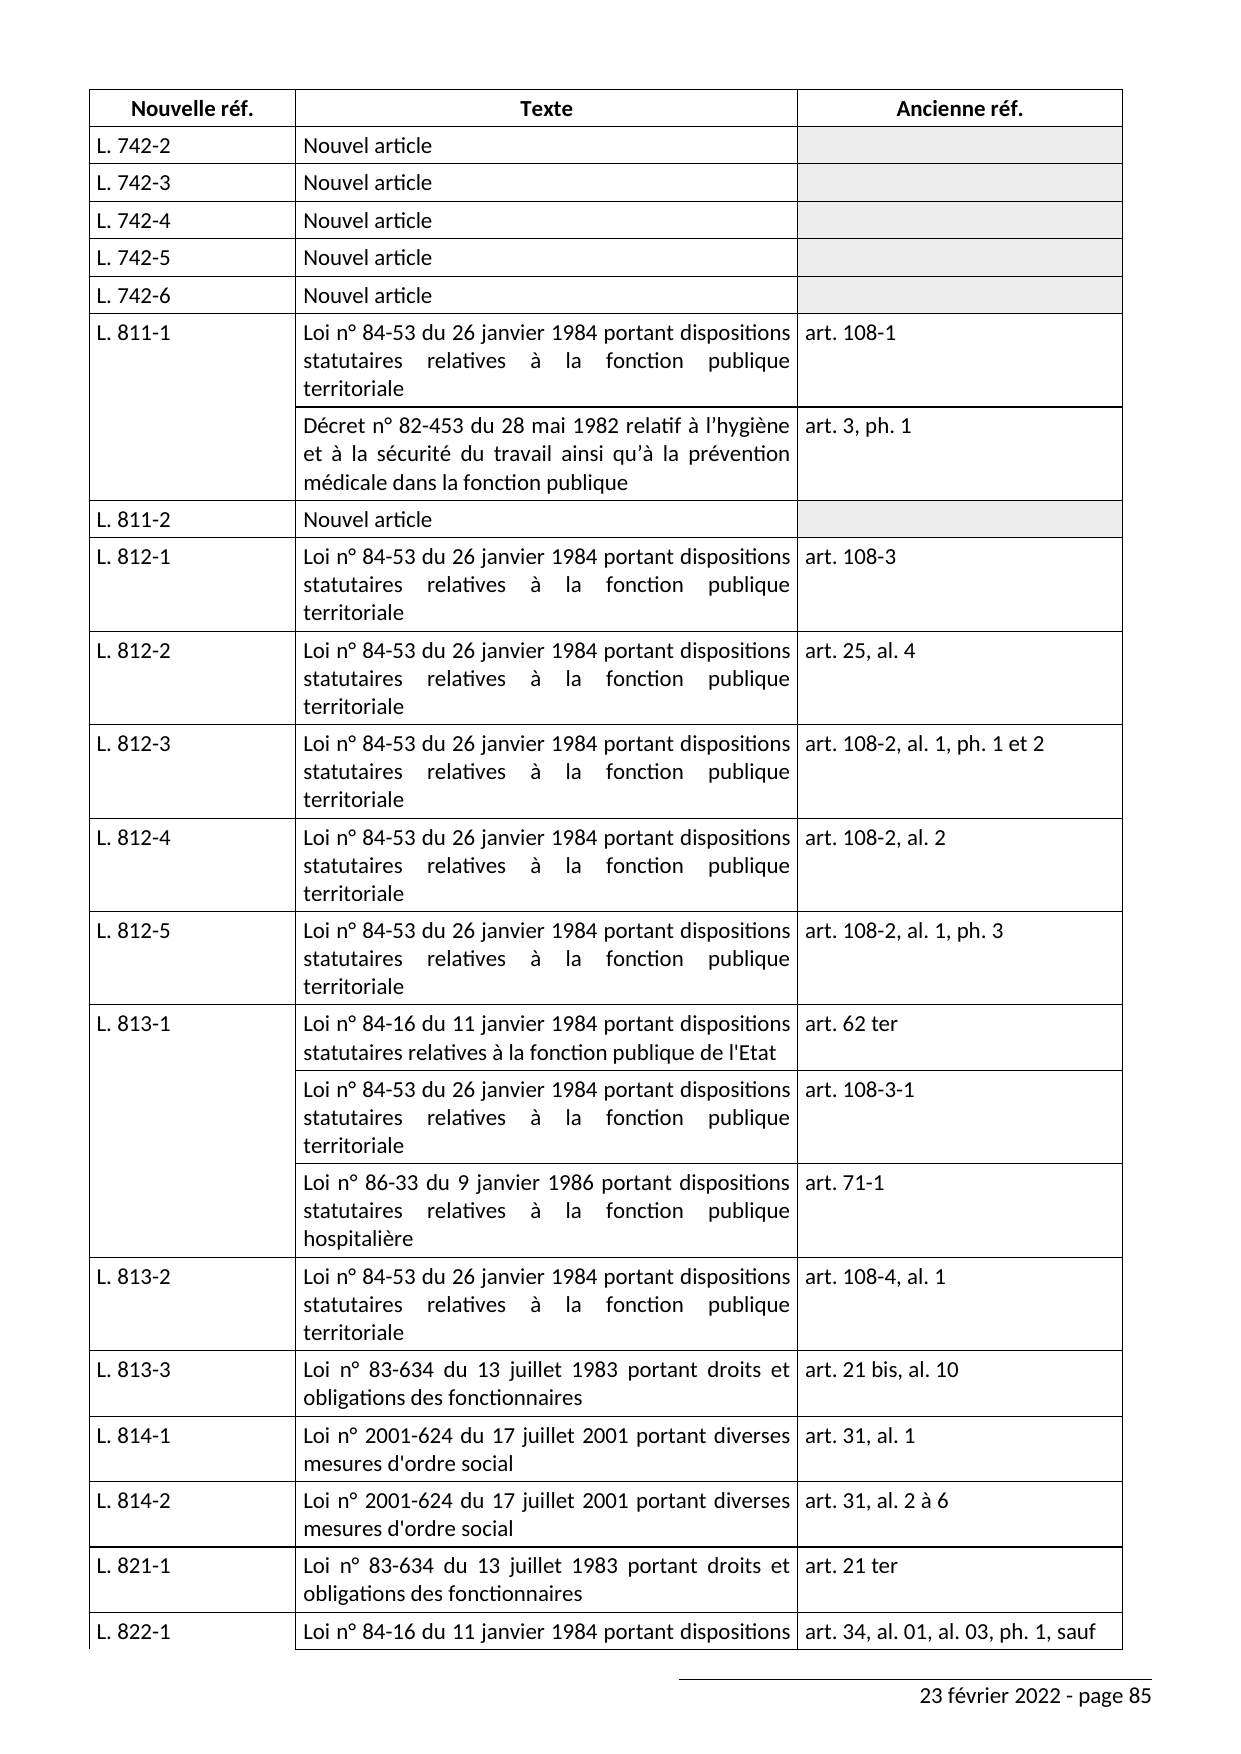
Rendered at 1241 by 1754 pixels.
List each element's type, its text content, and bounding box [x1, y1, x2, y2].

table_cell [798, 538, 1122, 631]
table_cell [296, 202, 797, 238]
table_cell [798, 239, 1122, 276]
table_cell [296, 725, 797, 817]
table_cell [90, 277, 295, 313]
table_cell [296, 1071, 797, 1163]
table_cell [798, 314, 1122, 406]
table_header Ancienne réf. [798, 90, 1122, 126]
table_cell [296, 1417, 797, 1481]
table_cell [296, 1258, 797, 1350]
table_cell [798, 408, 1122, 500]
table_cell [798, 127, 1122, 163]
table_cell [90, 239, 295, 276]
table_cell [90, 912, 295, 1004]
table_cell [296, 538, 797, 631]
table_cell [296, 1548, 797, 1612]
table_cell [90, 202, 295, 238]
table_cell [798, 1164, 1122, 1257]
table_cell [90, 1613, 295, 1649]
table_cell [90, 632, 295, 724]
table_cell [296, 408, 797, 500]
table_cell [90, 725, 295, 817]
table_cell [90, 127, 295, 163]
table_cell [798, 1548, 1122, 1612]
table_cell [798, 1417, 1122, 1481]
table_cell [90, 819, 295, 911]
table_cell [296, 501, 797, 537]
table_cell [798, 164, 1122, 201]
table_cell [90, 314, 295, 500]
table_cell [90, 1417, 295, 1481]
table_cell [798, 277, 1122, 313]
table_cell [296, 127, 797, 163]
table_header Nouvelle réf. [90, 90, 295, 126]
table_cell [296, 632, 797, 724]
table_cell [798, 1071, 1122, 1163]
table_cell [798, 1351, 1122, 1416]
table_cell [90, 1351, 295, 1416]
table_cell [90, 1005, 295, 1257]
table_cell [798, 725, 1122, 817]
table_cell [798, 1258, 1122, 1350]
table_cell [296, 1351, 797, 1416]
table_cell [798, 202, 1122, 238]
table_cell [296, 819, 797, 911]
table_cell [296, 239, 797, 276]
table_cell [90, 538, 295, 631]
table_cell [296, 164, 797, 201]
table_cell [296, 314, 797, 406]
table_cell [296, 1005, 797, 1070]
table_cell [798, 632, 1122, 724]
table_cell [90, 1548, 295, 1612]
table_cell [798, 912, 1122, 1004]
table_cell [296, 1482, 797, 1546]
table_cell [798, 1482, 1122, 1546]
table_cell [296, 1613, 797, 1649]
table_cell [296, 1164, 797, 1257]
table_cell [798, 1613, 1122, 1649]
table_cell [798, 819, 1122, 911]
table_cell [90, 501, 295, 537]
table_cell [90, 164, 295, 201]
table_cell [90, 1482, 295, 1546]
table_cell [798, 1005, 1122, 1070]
table_header Texte [296, 90, 797, 126]
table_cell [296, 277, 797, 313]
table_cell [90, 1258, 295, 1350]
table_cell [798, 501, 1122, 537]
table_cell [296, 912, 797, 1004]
